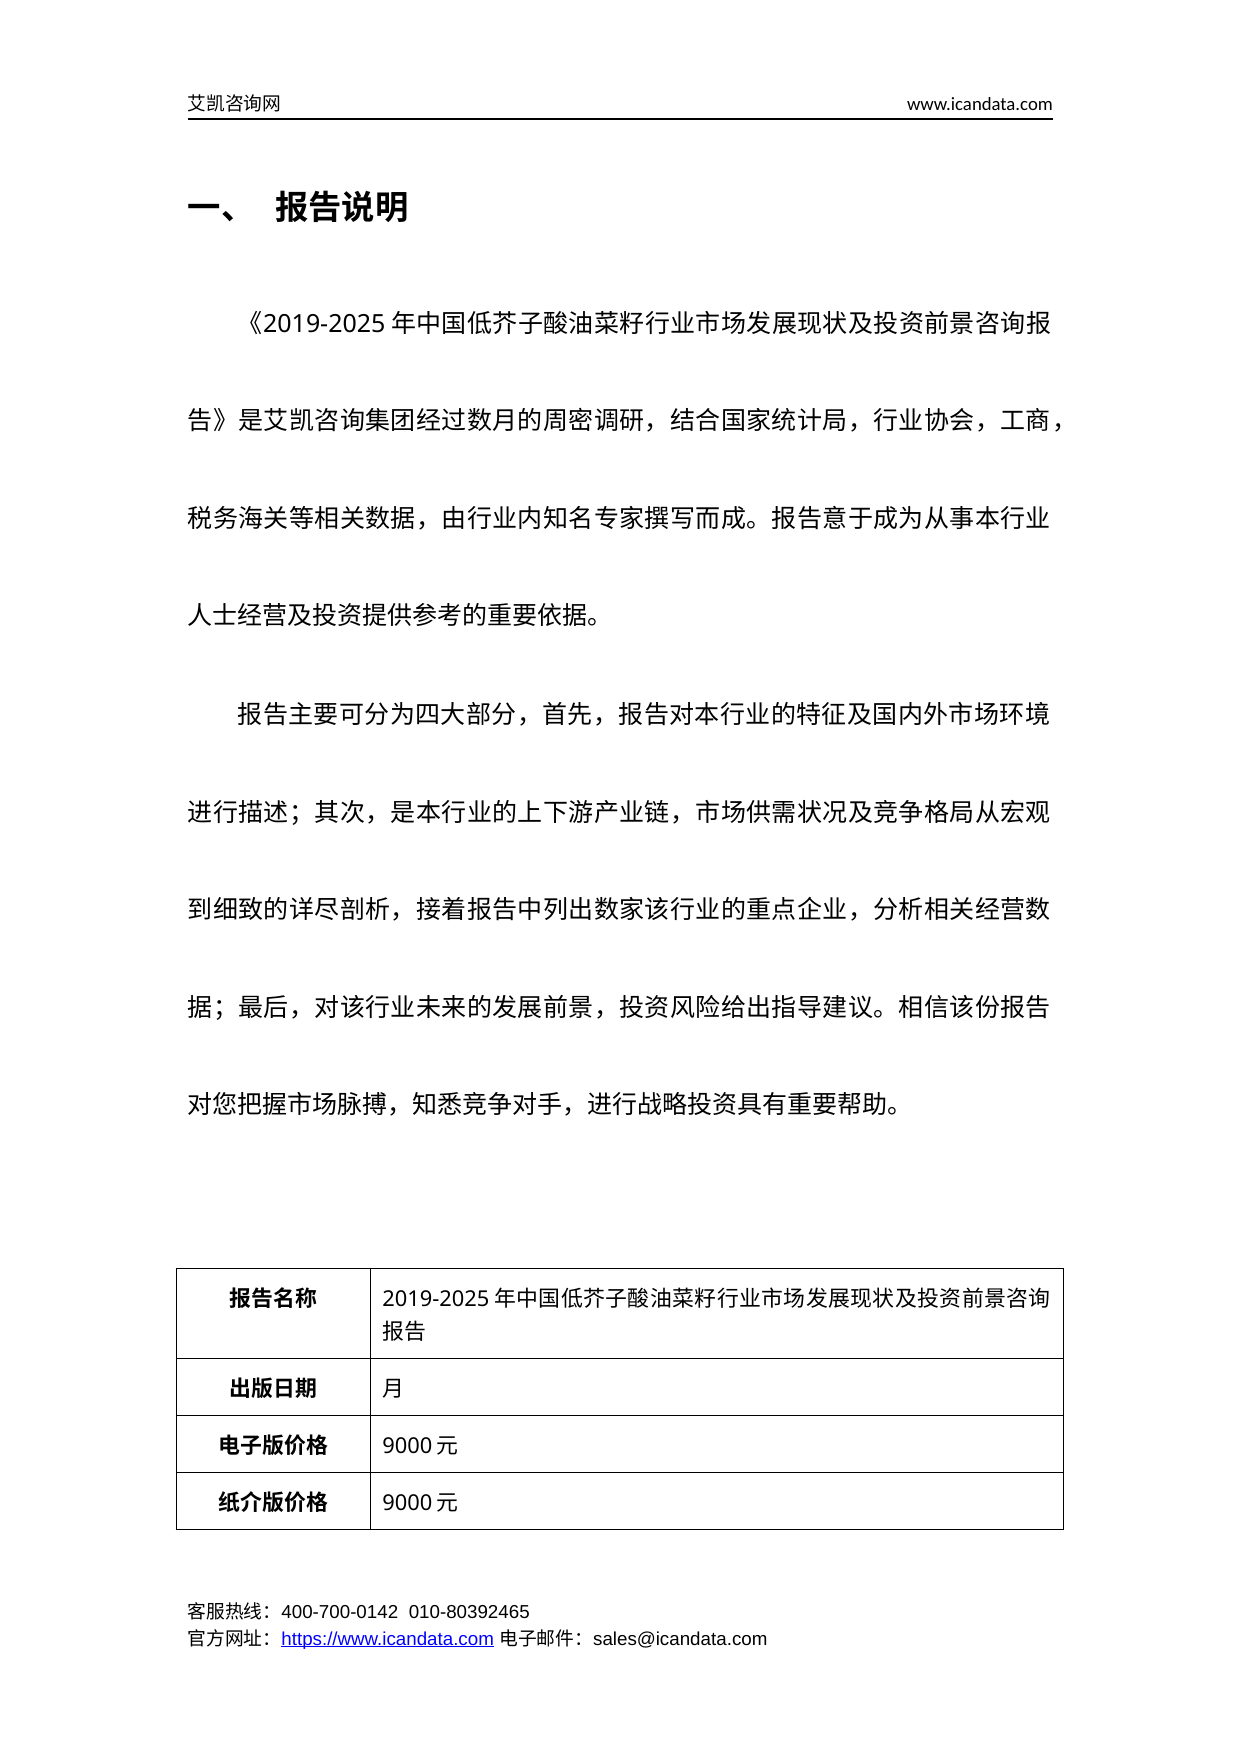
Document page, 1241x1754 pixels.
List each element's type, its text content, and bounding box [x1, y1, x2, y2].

table_cell 纸介版价格 [177, 1473, 370, 1529]
table_cell 9000元 [371, 1416, 1063, 1472]
text 《2019-2025年中国低芥子酸油菜籽行业市场发展现状及投资前景咨询报告》是艾凯咨询集团经过数月的周密调研，结合国家统计局，行业协会，工商，税务海关等相关数据，由行业内知名专家撰写而成。报告意于成为从事本行业人士经营及投资提供参考的重要依据。 [187, 289, 1053, 646]
table_header 2019-2025年中国低芥子酸油菜籽行业市场发展现状及投资前景咨询报告 [371, 1269, 1063, 1358]
text 报告主要可分为四大部分，首先，报告对本行业的特征及国内外市场环境进行描述；其次，是本行业的上下游产业链，市场供需状况及竞争格局从宏观到细致的详尽剖析，接着报告中列出数家该行业的重点企业，分析相关经营数据；最后，对该行业未来的发展前景，投资风险给出指导建议。相信该份报告对您把握市场脉搏，知悉竞争对手，进行战略投资具有重要帮助。 [187, 681, 1053, 1136]
table_header 报告名称 [177, 1269, 370, 1358]
table_cell 9000元 [371, 1473, 1063, 1529]
table_cell 电子版价格 [177, 1416, 370, 1472]
table_cell 出版日期 [177, 1359, 370, 1415]
subtitle 报告说明 [187, 172, 1053, 237]
table_cell 月 [371, 1359, 1063, 1415]
